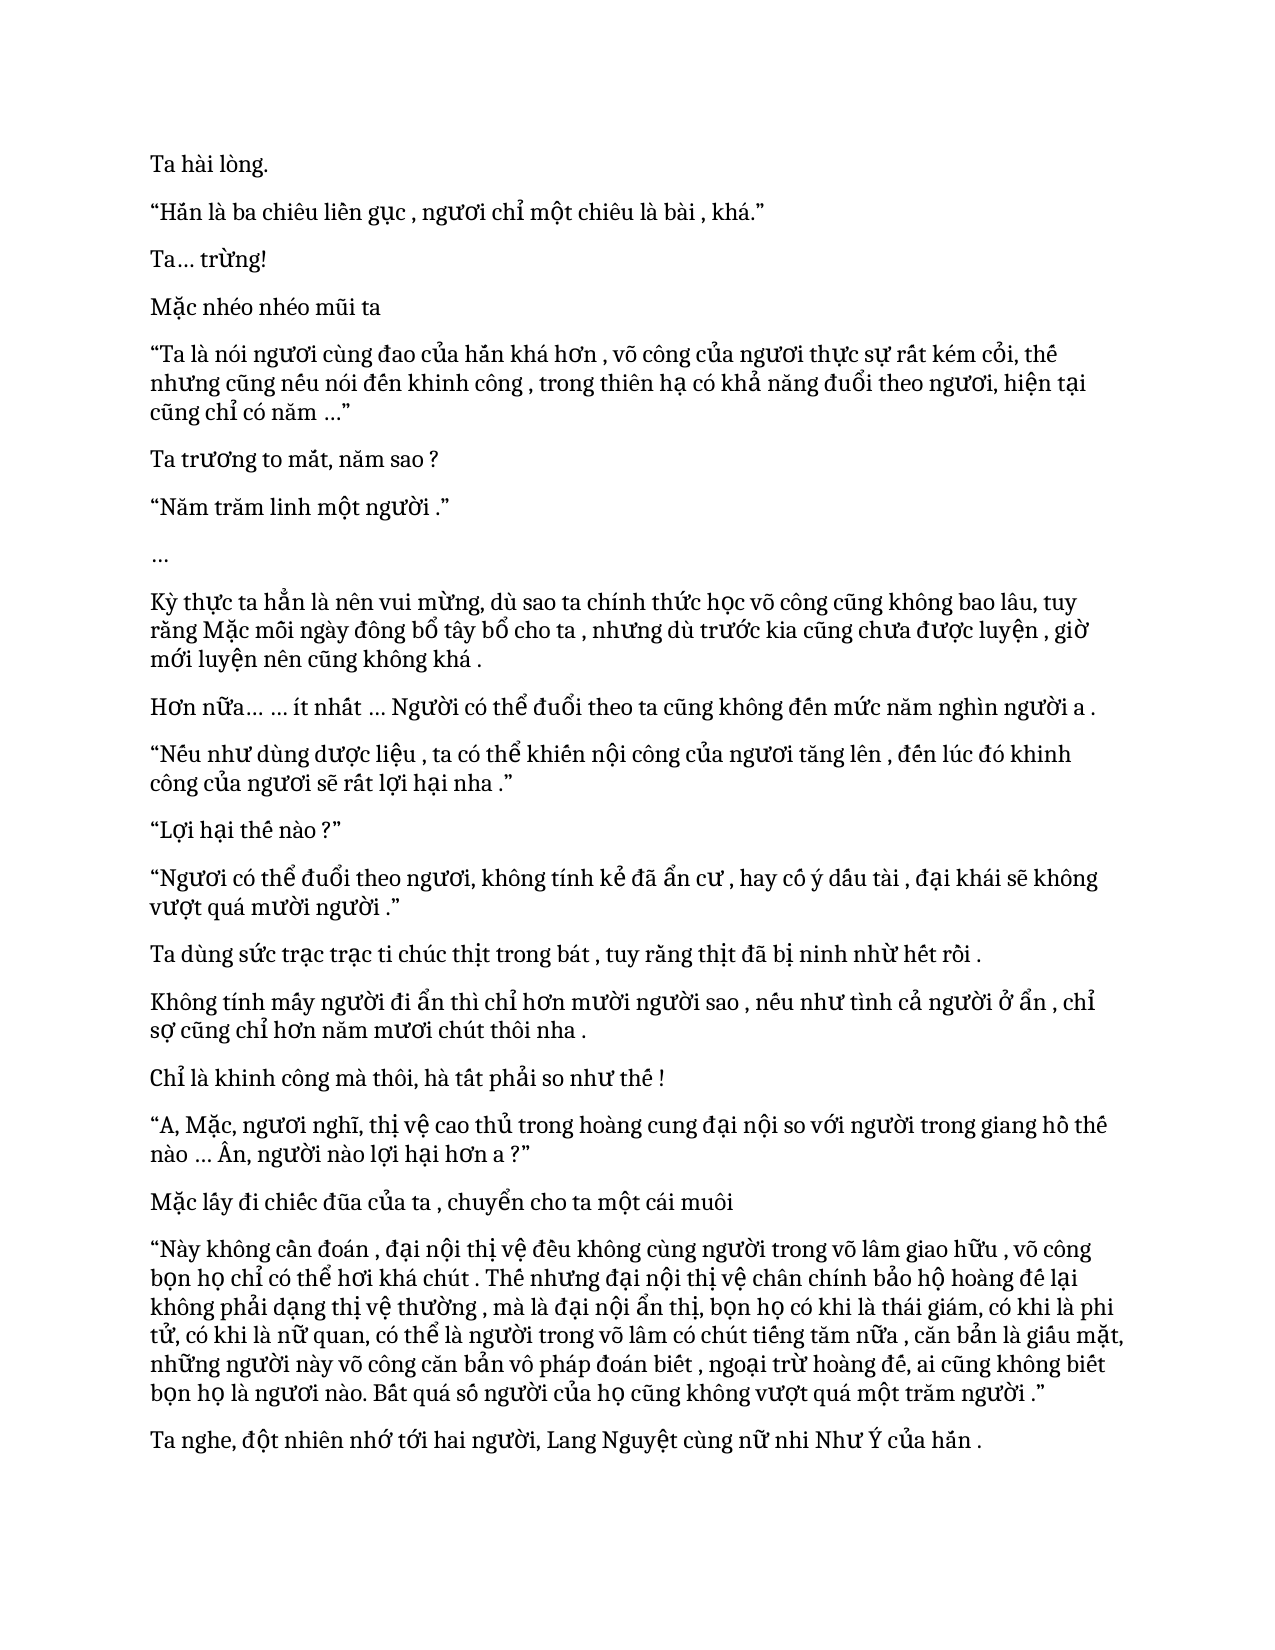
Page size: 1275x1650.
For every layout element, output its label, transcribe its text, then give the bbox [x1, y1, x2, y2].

text “Này không cần đoán , đại nội thị vệ đều không cùng người trong võ lâm giao hữu , võ công bọn họ chỉ có thể hơi khá chút . Thế nhưng đại nội thị vệ chân chính bảo hộ hoàng đế lại không phải dạng thị vệ thường , mà là đại nội ẩn thị, bọn họ có khi là thái giám, có khi là phi tử, có khi là nữ quan, có thể là người trong võ lâm có chút tiếng tăm nữa , căn bản là giấu mặt, những người này võ công căn bản vô pháp đoán biết , ngoại trừ hoàng đế, ai cũng không biết bọn họ là ngươi nào. Bất quá số người của họ cũng không vượt quá một trăm người .” [150, 1235, 1125, 1407]
text “Nếu như dùng dược liệu , ta có thể khiến nội công của ngươi tăng lên , đến lúc đó khinh công của ngươi sẽ rất lợi hại nha .” [150, 740, 1125, 797]
text “Ngươi có thể đuổi theo ngươi, không tính kẻ đã ẩn cư , hay cố ý dấu tài , đại khái sẽ không vượt quá mười người .” [150, 864, 1125, 921]
text Không tính mấy người đi ẩn thì chỉ hơn mười người sao , nếu như tình cả người ở ẩn , chỉ sợ cũng chỉ hơn năm mươi chút thôi nha . [150, 987, 1125, 1045]
text “Lợi hại thế nào ?” [150, 816, 1125, 845]
text Hơn nữa… … ít nhất … Người có thể đuổi theo ta cũng không đến mức năm nghìn người a . [150, 692, 1125, 721]
text “A, Mặc, ngươi nghĩ, thị vệ cao thủ trong hoàng cung đại nội so với người trong giang hồ thế nào … Ân, người nào lợi hại hơn a ?” [150, 1111, 1125, 1169]
text “Ta là nói ngươi cùng đao của hắn khá hơn , võ công của ngươi thực sự rất kém cỏi, thế nhưng cũng nếu nói đến khinh công , trong thiên hạ có khả năng đuổi theo ngươi, hiện tại cũng chỉ có năm …” [150, 340, 1125, 426]
text Ta trương to mắt, năm sao ? [150, 445, 1125, 474]
text “Năm trăm linh một người .” [150, 492, 1125, 521]
text … [150, 540, 1125, 569]
text Ta… trừng! [150, 245, 1125, 274]
text Mặc nhéo nhéo mũi ta [150, 292, 1125, 321]
text Mặc lấy đi chiếc đũa của ta , chuyển cho ta một cái muôi [150, 1187, 1125, 1216]
text Ta dùng sức trạc trạc ti chúc thịt trong bát , tuy rằng thịt đã bị ninh nhừ hết rồi . [150, 940, 1125, 969]
text Ta nghe, đột nhiên nhớ tới hai người, Lang Nguyệt cùng nữ nhi Như Ý của hắn . [150, 1426, 1125, 1455]
text Chỉ là khinh công mà thôi, hà tất phải so như thế ! [150, 1064, 1125, 1092]
text “Hắn là ba chiêu liền gục , ngươi chỉ một chiêu là bài , khá.” [150, 197, 1125, 226]
text Ta hài lòng. [150, 150, 1125, 179]
text Kỳ thực ta hẳn là nên vui mừng, dù sao ta chính thức học võ công cũng không bao lâu, tuy rằng Mặc mỗi ngày đông bổ tây bổ cho ta , nhưng dù trước kia cũng chưa được luyện , giờ mới luyện nên cũng không khá . [150, 587, 1125, 674]
